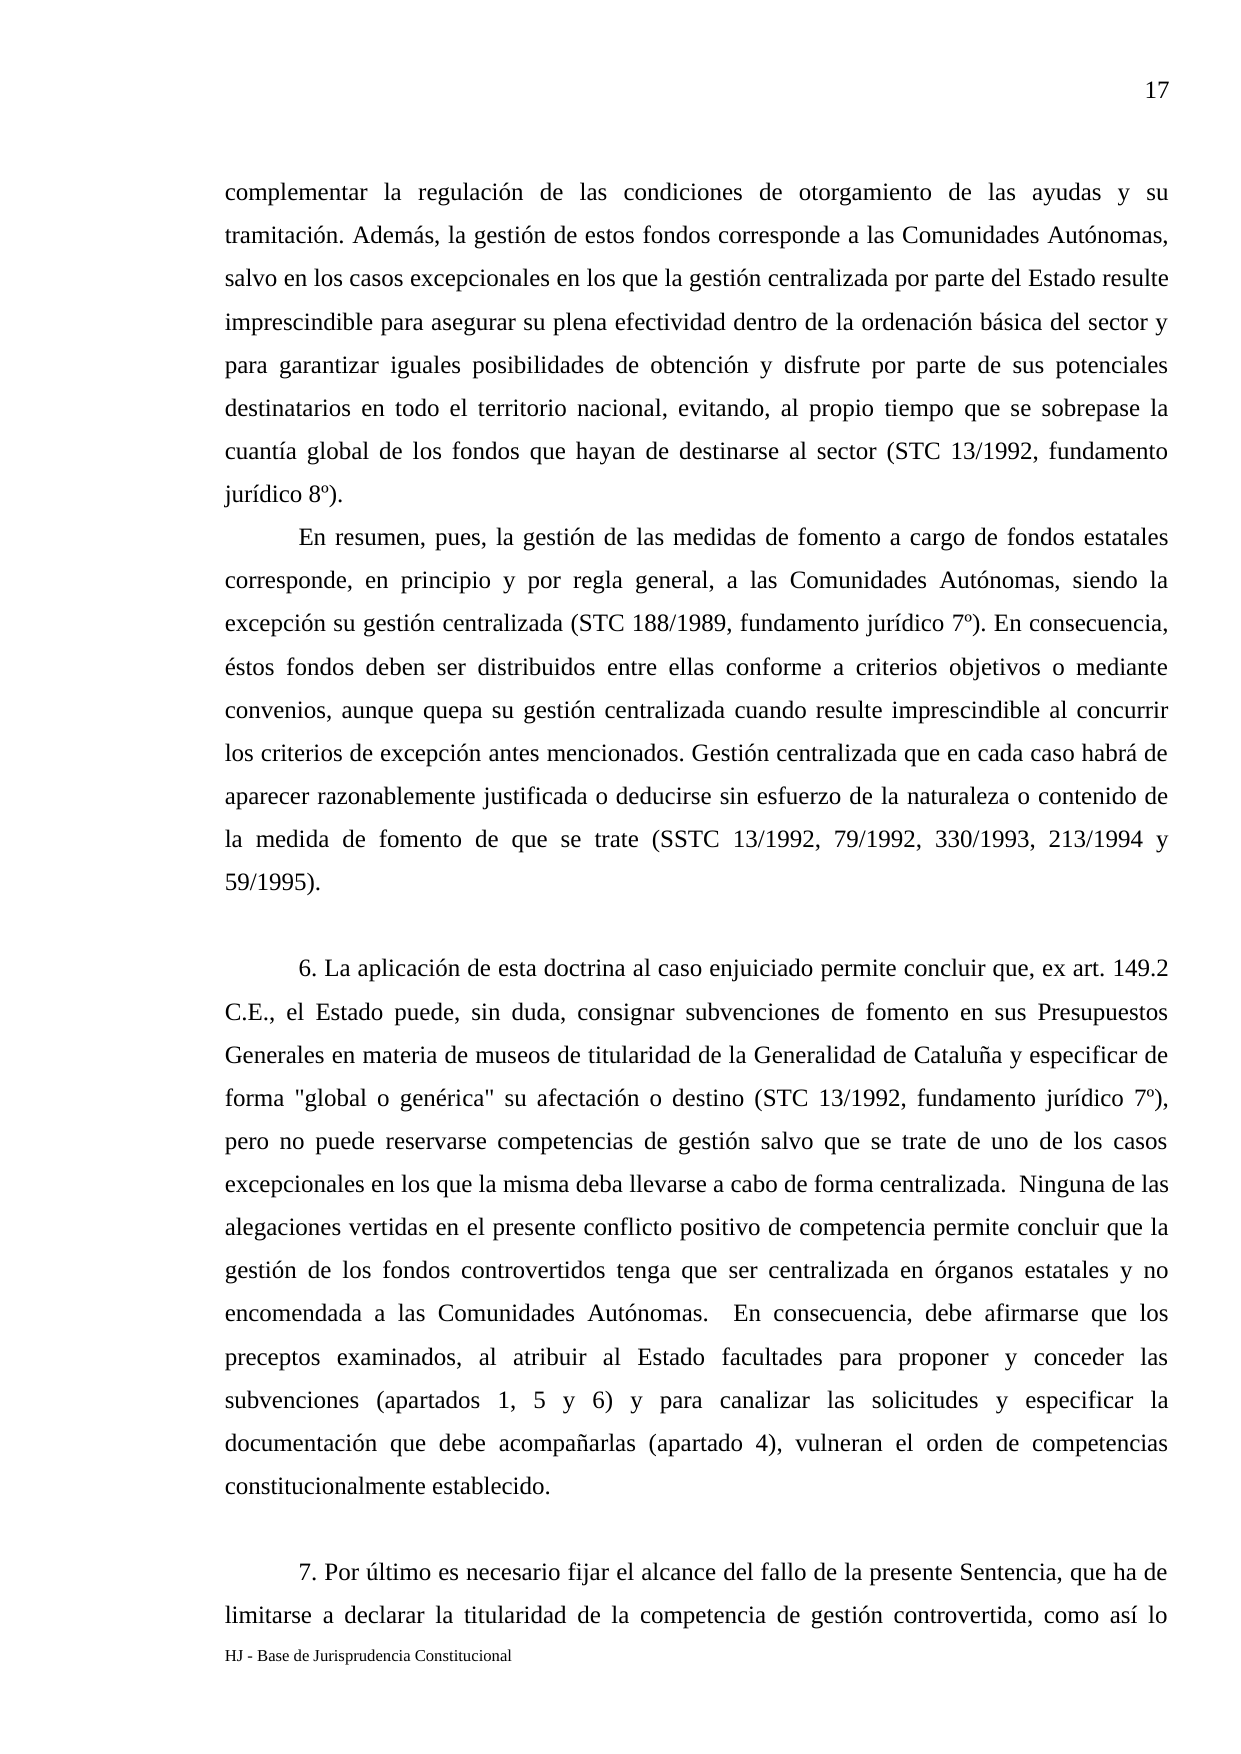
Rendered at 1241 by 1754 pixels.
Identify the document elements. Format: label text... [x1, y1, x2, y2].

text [224, 177, 1169, 508]
text En resumen, pues, la gestión de las medidas de fomento a cargo de fondos estatales corresponde, en principio y por regla general, a las Comunidades Autónomas, siendo la excepción su gestión centralizada (STC 188/1989, fundamento jurídico 7º). En consecuencia, éstos fondos deben ser distribuidos entre ellas conforme a criterios objetivos o mediante convenios, aunque quepa su gestión centralizada cuando resulte imprescindible al concurrir los criterios de excepción antes mencionados. Gestión centralizada que en cada caso habrá de aparecer razonablemente justificada o deducirse sin esfuerzo de la naturaleza o contenido de la medida de fomento de que se trate (SSTC 13/1992, 79/1992, 330/1993, 213/1994 y 59/1995). [224, 522, 1169, 896]
text 6. La aplicación de esta doctrina al caso enjuiciado permite concluir que, ex art. 149.2 C.E., el Estado puede, sin duda, consignar subvenciones de fomento en sus Presupuestos Generales en materia de museos de titularidad de la Generalidad de Cataluña y especificar de forma "global o genérica" su afectación o destino (STC 13/1992, fundamento jurídico 7º), pero no puede reservarse competencias de gestión salvo que se trate de uno de los casos excepcionales en los que la misma deba llevarse a cabo de forma centralizada. Ninguna de las alegaciones vertidas en el presente conflicto positivo de competencia permite concluir que la gestión de los fondos controvertidos tenga que ser centralizada en órganos estatales y no encomendada a las Comunidades Autónomas. En consecuencia, debe afirmarse que los preceptos examinados, al atribuir al Estado facultades para proponer y conceder las subvenciones (apartados 1, 5 y 6) y para canalizar las solicitudes y especificar la documentación que debe acompañarlas (apartado 4), vulneran el orden de competencias constitucionalmente establecido. [224, 953, 1169, 1500]
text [224, 1557, 1169, 1629]
